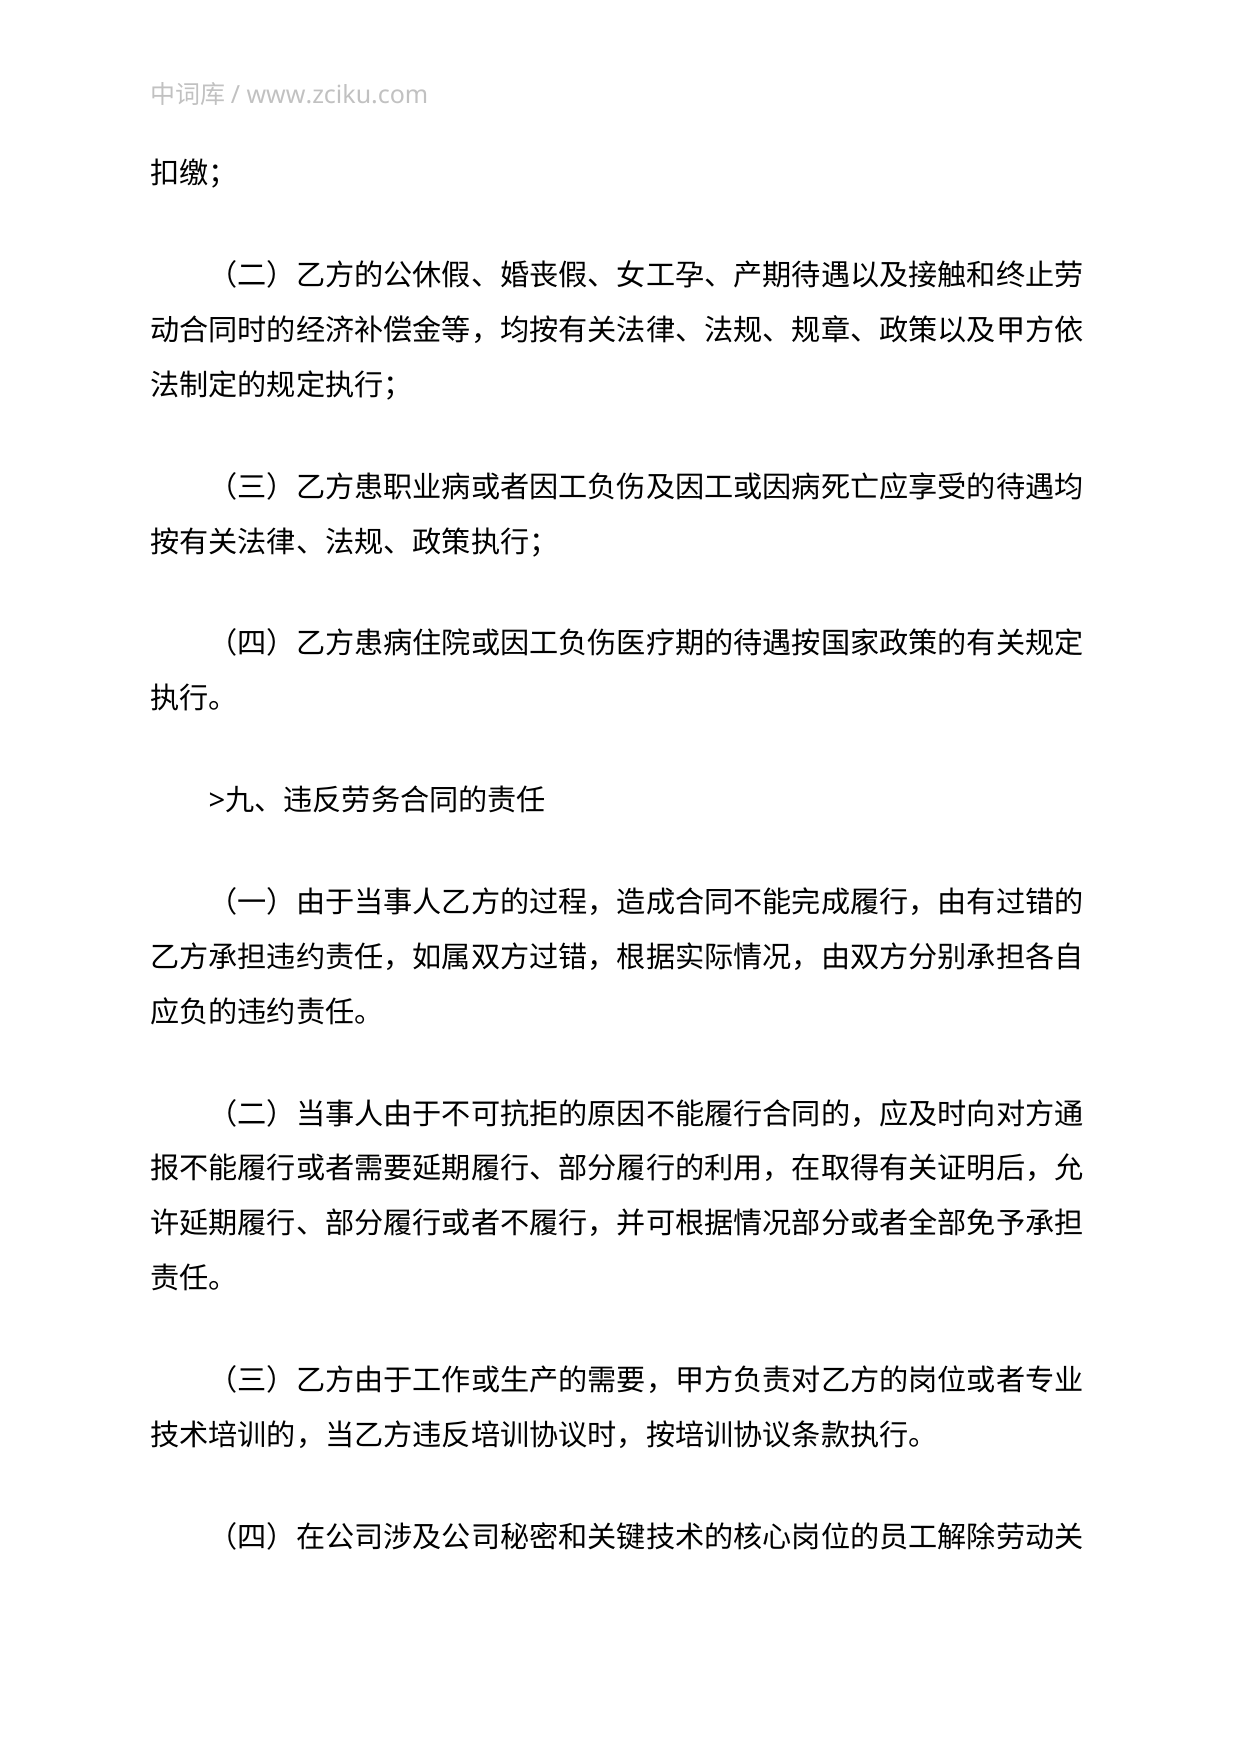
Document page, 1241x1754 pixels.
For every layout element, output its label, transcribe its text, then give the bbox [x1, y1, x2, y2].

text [150, 150, 1090, 192]
text >九、违反劳务合同的责任 [150, 777, 1090, 819]
text （四）乙方患病住院或因工负伤医疗期的待遇按国家政策的有关规定执行。 [150, 620, 1090, 717]
text （三）乙方患职业病或者因工负伤及因工或因病死亡应享受的待遇均按有关法律、法规、政策执行； [150, 463, 1090, 561]
text （一）由于当事人乙方的过程，造成合同不能完成履行，由有过错的乙方承担违约责任，如属双方过错，根据实际情况，由双方分别承担各自应负的违约责任。 [150, 879, 1090, 1031]
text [150, 1513, 1090, 1556]
text （二）乙方的公休假、婚丧假、女工孕、产期待遇以及接触和终止劳动合同时的经济补偿金等，均按有关法律、法规、规章、政策以及甲方依法制定的规定执行； [150, 252, 1090, 404]
text （三）乙方由于工作或生产的需要，甲方负责对乙方的岗位或者专业技术培训的，当乙方违反培训协议时，按培训协议条款执行。 [150, 1357, 1090, 1454]
text （二）当事人由于不可抗拒的原因不能履行合同的，应及时向对方通报不能履行或者需要延期履行、部分履行的利用，在取得有关证明后，允许延期履行、部分履行或者不履行，并可根据情况部分或者全部免予承担责任。 [150, 1090, 1090, 1297]
